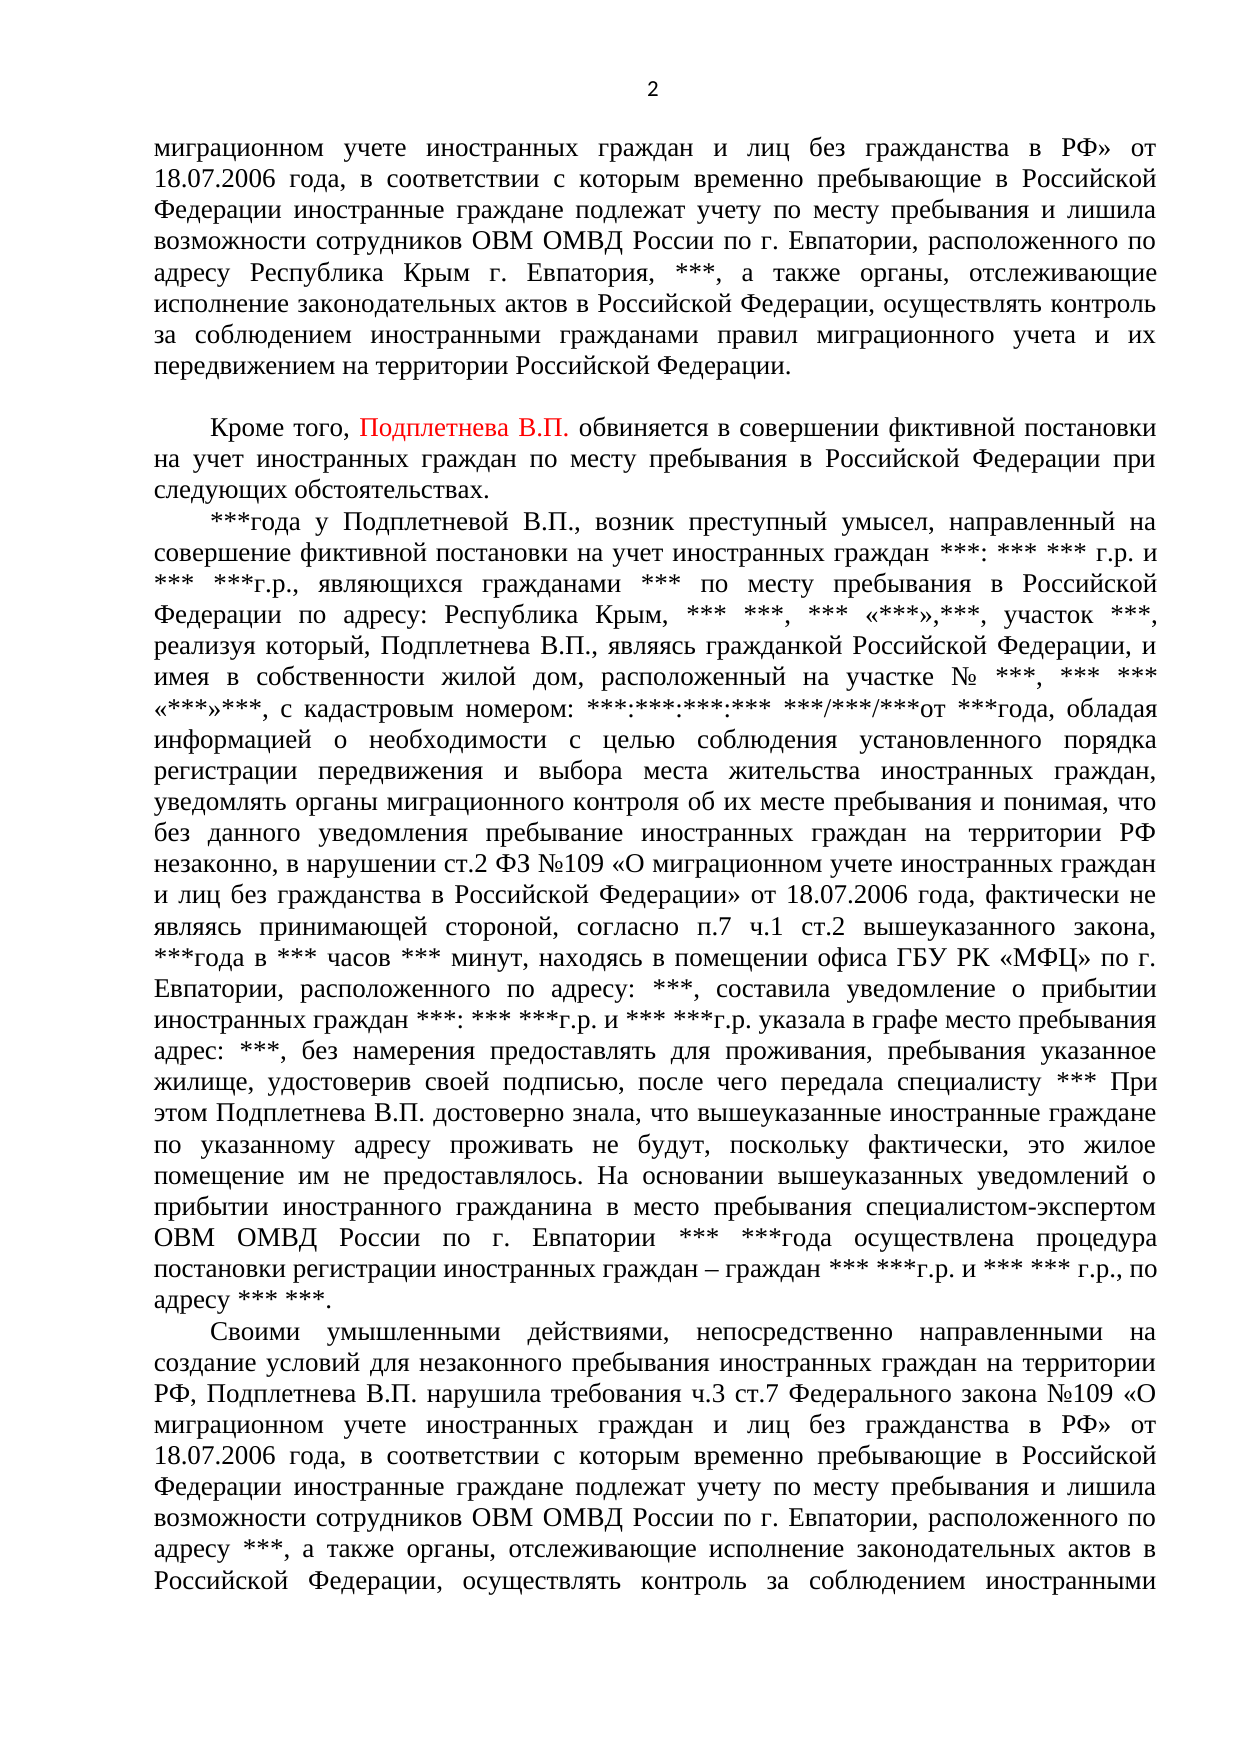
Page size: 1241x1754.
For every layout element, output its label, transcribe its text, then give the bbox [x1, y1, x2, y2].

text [153, 131, 1158, 380]
text Кроме того, Подплетнева В.П. обвиняется в совершении фиктивной постановки на учет иностранных граждан по месту пребывания в Российской Федерации при следующих обстоятельствах. [153, 411, 1158, 505]
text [153, 1314, 1158, 1595]
text ***года у Подплетневой В.П., возник преступный умысел, направленный на совершение фиктивной постановки на учет иностранных граждан ***: *** *** г.р. и *** ***г.р., являющихся гражданами *** по месту пребывания в Российской Федерации по адресу: Республика Крым, *** ***, *** «***»,***, участок ***, реализуя который, Подплетнева В.П., являясь гражданкой Российской Федерации, и имея в собственности жилой дом, расположенный на участке № ***, *** *** «***»***, с кадастровым номером: ***:***:***:*** ***/***/***от ***года, обладая информацией о необходимости с целью соблюдения установленного порядка регистрации передвижения и выбора места жительства иностранных граждан, уведомлять органы миграционного контроля об их месте пребывания и понимая, что без данного уведомления пребывание иностранных граждан на территории РФ незаконно, в нарушении ст.2 ФЗ №109 «О миграционном учете иностранных граждан и лиц без гражданства в Российской Федерации» от 18.07.2006 года, фактически не являясь принимающей стороной, согласно п.7 ч.1 ст.2 вышеуказанного закона, ***года в *** часов *** минут, находясь в помещении офиса ГБУ РК «МФЦ» по г. Евпатории, расположенного по адресу: ***, составила уведомление о прибытии иностранных граждан ***: *** ***г.р. и *** ***г.р. указала в графе место пребывания адрес: ***, без намерения предоставлять для проживания, пребывания указанное жилище, удостоверив своей подписью, после чего передала специалисту *** При этом Подплетнева В.П. достоверно знала, что вышеуказанные иностранные граждане по указанному адресу проживать не будут, поскольку фактически, это жилое помещение им не предоставлялось. На основании вышеуказанных уведомлений о прибытии иностранного гражданина в место пребывания специалистом-экспертом ОВМ ОМВД России по г. Евпатории *** ***года осуществлена процедура постановки регистрации иностранных граждан – граждан *** ***г.р. и *** *** г.р., по адресу *** ***. [153, 505, 1158, 1314]
